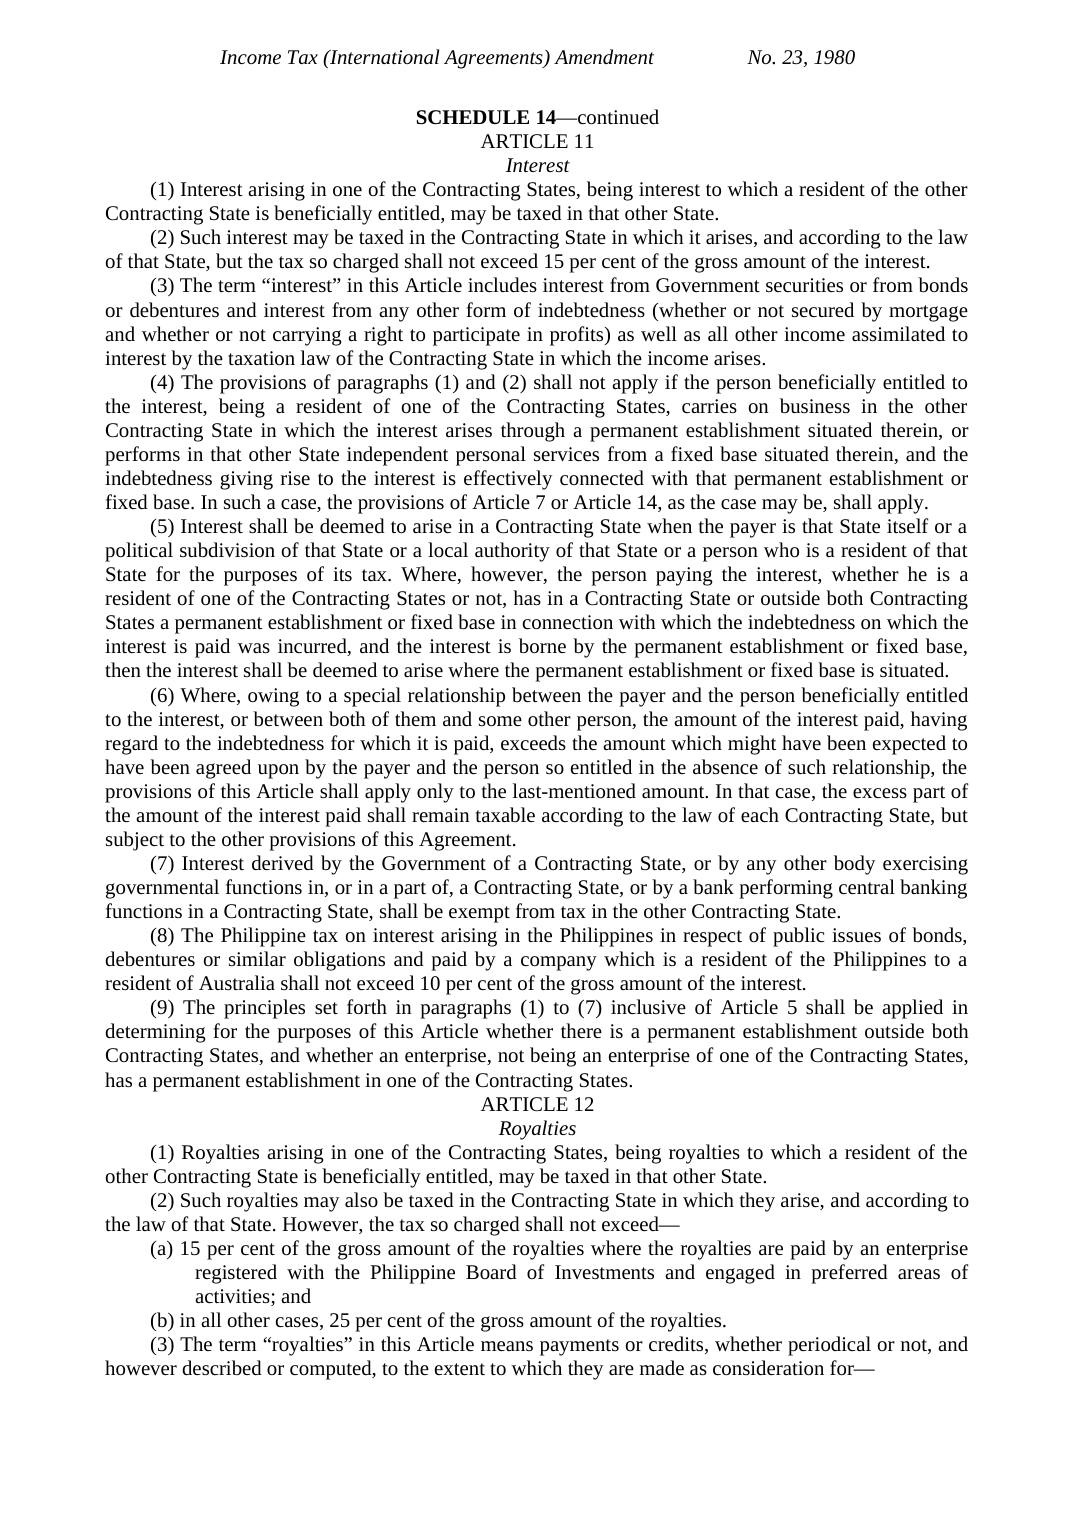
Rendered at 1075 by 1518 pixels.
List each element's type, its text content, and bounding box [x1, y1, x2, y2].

text (1) Interest arising in one of the Contracting States, being interest to which a resident of the other Contracting State is beneficially entitled, may be taxed in that other State. [105, 177, 970, 225]
text (3) The term “royalties” in this Article means payments or credits, whether periodical or not, and however described or computed, to the extent to which they are made as consideration for— [105, 1332, 970, 1380]
text (3) The term “interest” in this Article includes interest from Government securities or from bonds or debentures and interest from any other form of indebtedness (whether or not secured by mortgage and whether or not carrying a right to participate in profits) as well as all other income assimilated to interest by the taxation law of the Contracting State in which the income arises. [105, 273, 970, 370]
text Royalties [105, 1116, 970, 1140]
text (6) Where, owing to a special relationship between the payer and the person beneficially entitled to the interest, or between both of them and some other person, the amount of the interest paid, having regard to the indebtedness for which it is paid, exceeds the amount which might have been expected to have been agreed upon by the payer and the person so entitled in the absence of such relationship, the provisions of this Article shall apply only to the last-mentioned amount. In that case, the excess part of the amount of the interest paid shall remain taxable according to the law of each Contracting State, but subject to the other provisions of this Agreement. [105, 682, 970, 851]
text (2) Such interest may be taxed in the Contracting State in which it arises, and according to the law of that State, but the tax so charged shall not exceed 15 per cent of the gross amount of the interest. [105, 225, 970, 273]
text (7) Interest derived by the Government of a Contracting State, or by any other body exercising governmental functions in, or in a part of, a Contracting State, or by a bank performing central banking functions in a Contracting State, shall be exempt from tax in the other Contracting State. [105, 851, 970, 923]
text ARTICLE 11 [105, 129, 970, 153]
text (4) The provisions of paragraphs (1) and (2) shall not apply if the person beneficially entitled to the interest, being a resident of one of the Contracting States, carries on business in the other Contracting State in which the interest arises through a permanent establishment situated therein, or performs in that other State independent personal services from a fixed base situated therein, and the indebtedness giving rise to the interest is effectively connected with that permanent establishment or fixed base. In such a case, the provisions of Article 7 or Article 14, as the case may be, shall apply. [105, 370, 970, 514]
text (2) Such royalties may also be taxed in the Contracting State in which they arise, and according to the law of that State. However, the tax so charged shall not exceed— [105, 1188, 970, 1236]
text (8) The Philippine tax on interest arising in the Philippines in respect of public issues of bonds, debentures or similar obligations and paid by a company which is a resident of the Philippines to a resident of Australia shall not exceed 10 per cent of the gross amount of the interest. [105, 923, 970, 995]
text ARTICLE 12 [105, 1092, 970, 1116]
text SCHEDULE 14—continued [105, 105, 970, 129]
text (1) Royalties arising in one of the Contracting States, being royalties to which a resident of the other Contracting State is beneficially entitled, may be taxed in that other State. [105, 1140, 970, 1188]
text (a) 15 per cent of the gross amount of the royalties where the royalties are paid by an enterprise registered with the Philippine Board of Investments and engaged in preferred areas of activities; and [150, 1236, 970, 1308]
text (b) in all other cases, 25 per cent of the gross amount of the royalties. [150, 1308, 970, 1332]
text (9) The principles set forth in paragraphs (1) to (7) inclusive of Article 5 shall be applied in determining for the purposes of this Article whether there is a permanent establishment outside both Contracting States, and whether an enterprise, not being an enterprise of one of the Contracting States, has a permanent establishment in one of the Contracting States. [105, 995, 970, 1092]
text (5) Interest shall be deemed to arise in a Contracting State when the payer is that State itself or a political subdivision of that State or a local authority of that State or a person who is a resident of that State for the purposes of its tax. Where, however, the person paying the interest, whether he is a resident of one of the Contracting States or not, has in a Contracting State or outside both Contracting States a permanent establishment or fixed base in connection with which the indebtedness on which the interest is paid was incurred, and the interest is borne by the permanent establishment or fixed base, then the interest shall be deemed to arise where the permanent establishment or fixed base is situated. [105, 514, 970, 682]
text Interest [105, 153, 970, 177]
